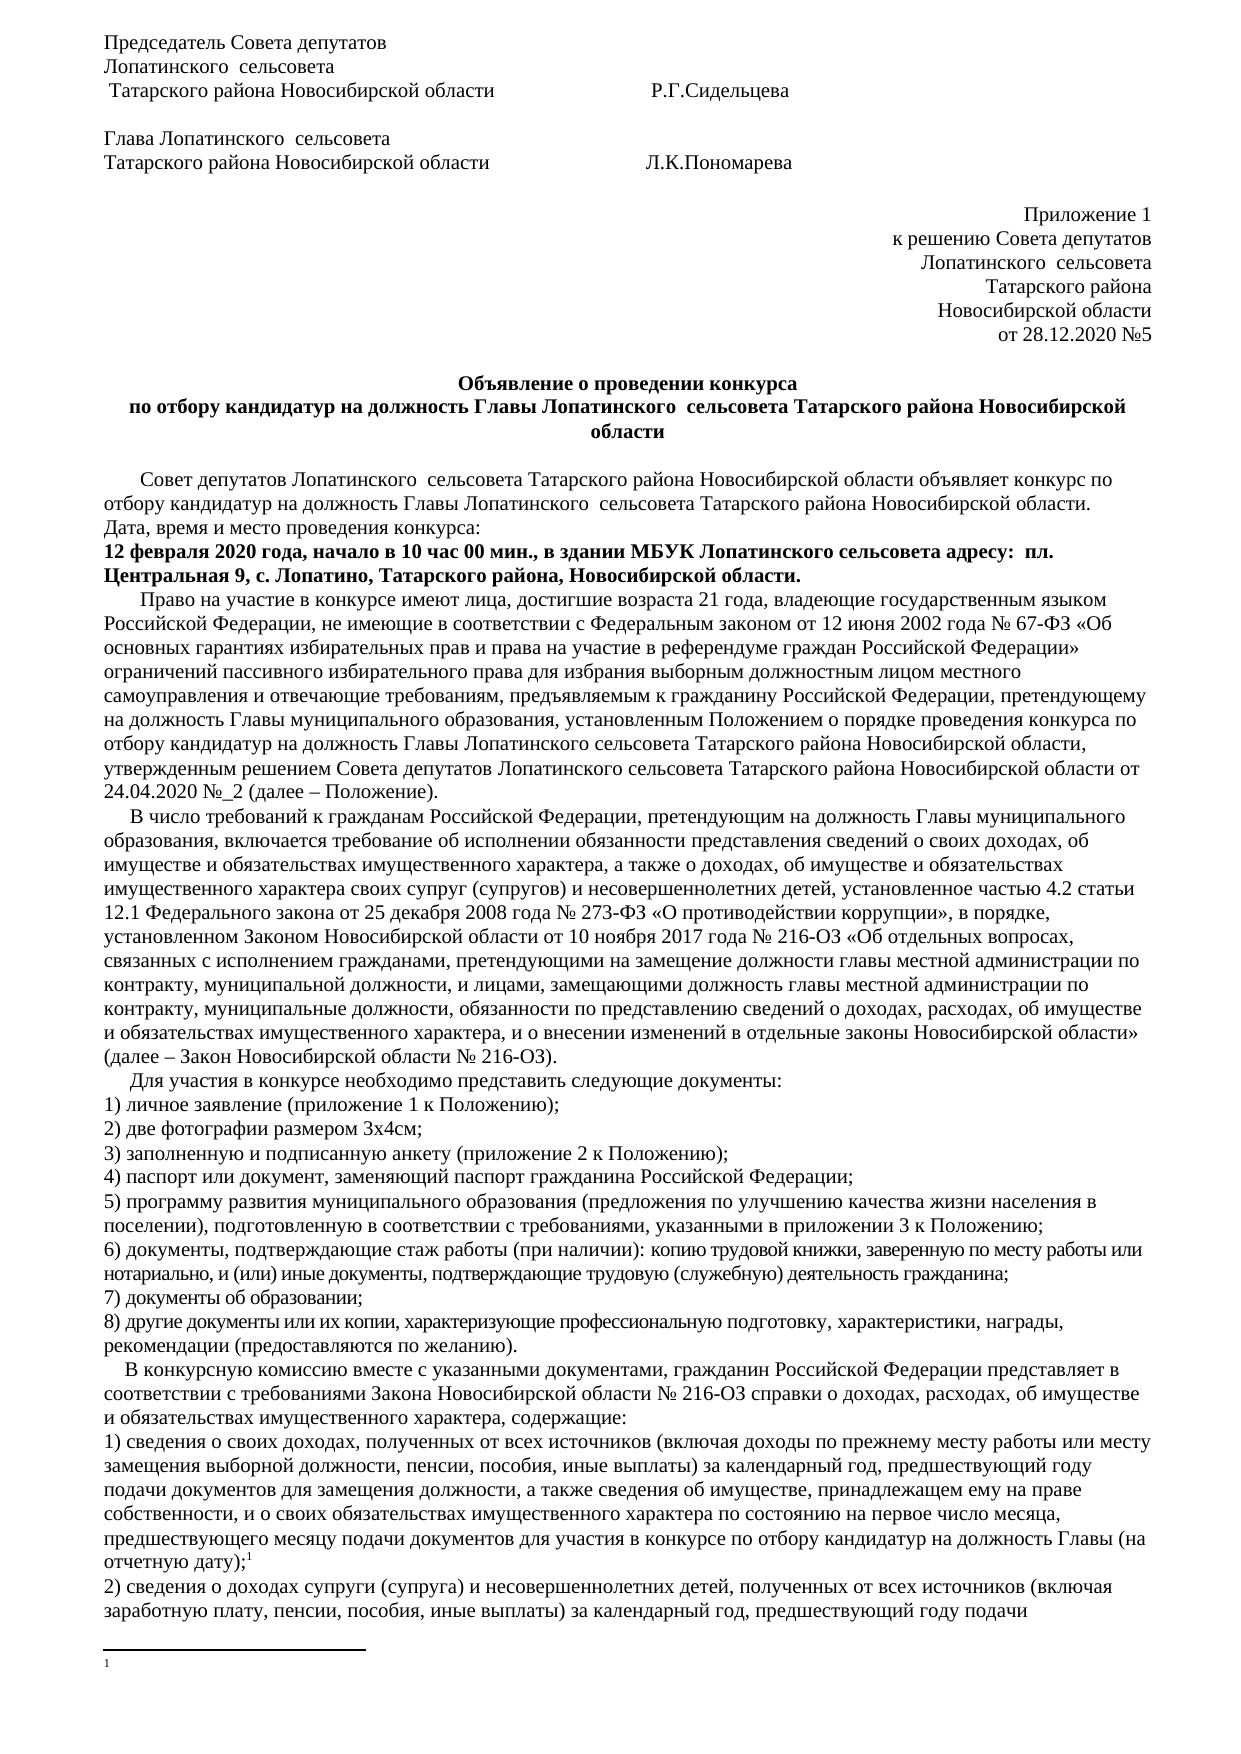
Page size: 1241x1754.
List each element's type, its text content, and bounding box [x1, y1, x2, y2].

text Приложение 1 [103, 202, 1152, 226]
text Лопатинского сельсовета [103, 54, 1152, 78]
text Дата, время и место проведения конкурса: [103, 515, 1152, 539]
text 8) другие документы или их копии, характеризующие профессиональную подготовку, характеристики, награды, рекомендации (предоставляются по желанию). [103, 1309, 1152, 1357]
text 2) две фотографии размером 3х4см; [103, 1116, 1152, 1140]
text В конкурсную комиссию вместе с указанными документами, гражданин Российской Федерации представляет в соответствии с требованиями Закона Новосибирской области № 216-ОЗ справки о доходах, расходах, об имуществе и обязательствах имущественного характера, содержащие: [103, 1357, 1152, 1429]
text Объявление о проведении конкурса [103, 370, 1152, 394]
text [103, 1573, 1152, 1622]
text по отбору кандидатур на должность Главы Лопатинского сельсовета Татарского района Новосибирской области [103, 394, 1152, 443]
text Председатель Совета депутатов [103, 29, 1152, 54]
text 1) сведения о своих доходах, полученных от всех источников (включая доходы по прежнему месту работы или месту замещения выборной должности, пенсии, пособия, иные выплаты) за календарный год, предшествующий году подачи документов для замещения должности, а также сведения об имуществе, принадлежащем ему на праве собственности, и о своих обязательствах имущественного характера по состоянию на первое число месяца, предшествующего месяцу подачи документов для участия в конкурсе по отбору кандидатур на должность Главы (на отчетную дату); [103, 1429, 1152, 1573]
text Лопатинского сельсовета [103, 250, 1152, 274]
text Глава Лопатинского сельсовета [103, 126, 1152, 150]
text 6) документы, подтверждающие стаж работы (при наличии): копию трудовой книжки, заверенную по месту работы или нотариально, и (или) иные документы, подтверждающие трудовую (служебную) деятельность гражданина; [103, 1237, 1152, 1285]
text 1) личное заявление (приложение 1 к Положению); [103, 1092, 1152, 1116]
text 7) документы об образовании; [103, 1285, 1152, 1309]
text Татарского района Новосибирской области Р.Г.Сидельцева [103, 78, 1152, 102]
text 3) заполненную и подписанную анкету (приложение 2 к Положению); [103, 1140, 1152, 1164]
text 5) программу развития муниципального образования (предложения по улучшению качества жизни населения в поселении), подготовленную в соответствии с требованиями, указанными в приложении 3 к Положению; [103, 1188, 1152, 1237]
text Для участия в конкурсе необходимо представить следующие документы: [103, 1068, 1152, 1092]
text Новосибирской области [103, 298, 1152, 322]
text 4) паспорт или документ, заменяющий паспорт гражданина Российской Федерации; [103, 1164, 1152, 1188]
text от 28.12.2020 №5 [103, 322, 1152, 346]
text Совет депутатов Лопатинского сельсовета Татарского района Новосибирской области объявляет конкурс по отбору кандидатур на должность Главы Лопатинского сельсовета Татарского района Новосибирской области. [103, 467, 1152, 515]
text Татарского района [103, 274, 1152, 298]
text В число требований к гражданам Российской Федерации, претендующим на должность Главы муниципального образования, включается требование об исполнении обязанности представления сведений о своих доходах, об имуществе и обязательствах имущественного характера, а также о доходах, об имуществе и обязательствах имущественного характера своих супруг (супругов) и несовершеннолетних детей, установленное частью 4.2 статьи 12.1 Федерального закона от 25 декабря 2008 года № 273-ФЗ «О противодействии коррупции», в порядке, установленном Законом Новосибирской области от 10 ноября 2017 года № 216-ОЗ «Об отдельных вопросах, связанных с исполнением гражданами, претендующими на замещение должности главы местной администрации по контракту, муниципальной должности, и лицами, замещающими должность главы местной администрации по контракту, муниципальные должности, обязанности по представлению сведений о доходах, расходах, об имуществе и обязательствах имущественного характера, и о внесении изменений в отдельные законы Новосибирской области» (далее ‒ Закон Новосибирской области № 216-ОЗ). [103, 803, 1152, 1068]
text Татарского района Новосибирской области Л.К.Пономарева [103, 150, 1152, 174]
text Право на участие в конкурсе имеют лица, достигшие возраста 21 года, владеющие государственным языком Российской Федерации, не имеющие в соответствии с Федеральным законом от 12 июня 2002 года № 67-ФЗ «Об основных гарантиях избирательных прав и права на участие в референдуме граждан Российской Федерации» ограничений пассивного избирательного права для избрания выборным должностным лицом местного самоуправления и отвечающие требованиям, предъявляемым к гражданину Российской Федерации, претендующему на должность Главы муниципального образования, установленным Положением о порядке проведения конкурса по отбору кандидатур на должность Главы Лопатинского сельсовета Татарского района Новосибирской области, утвержденным решением Совета депутатов Лопатинского сельсовета Татарского района Новосибирской области от 24.04.2020 №_2 (далее – Положение). [103, 587, 1152, 803]
text к решению Совета депутатов [103, 226, 1152, 250]
text 12 февраля 2020 года, начало в 10 час 00 мин., в здании МБУК Лопатинского сельсовета адресу: пл. Центральная 9, с. Лопатино, Татарского района, Новосибирской области. [103, 539, 1152, 587]
